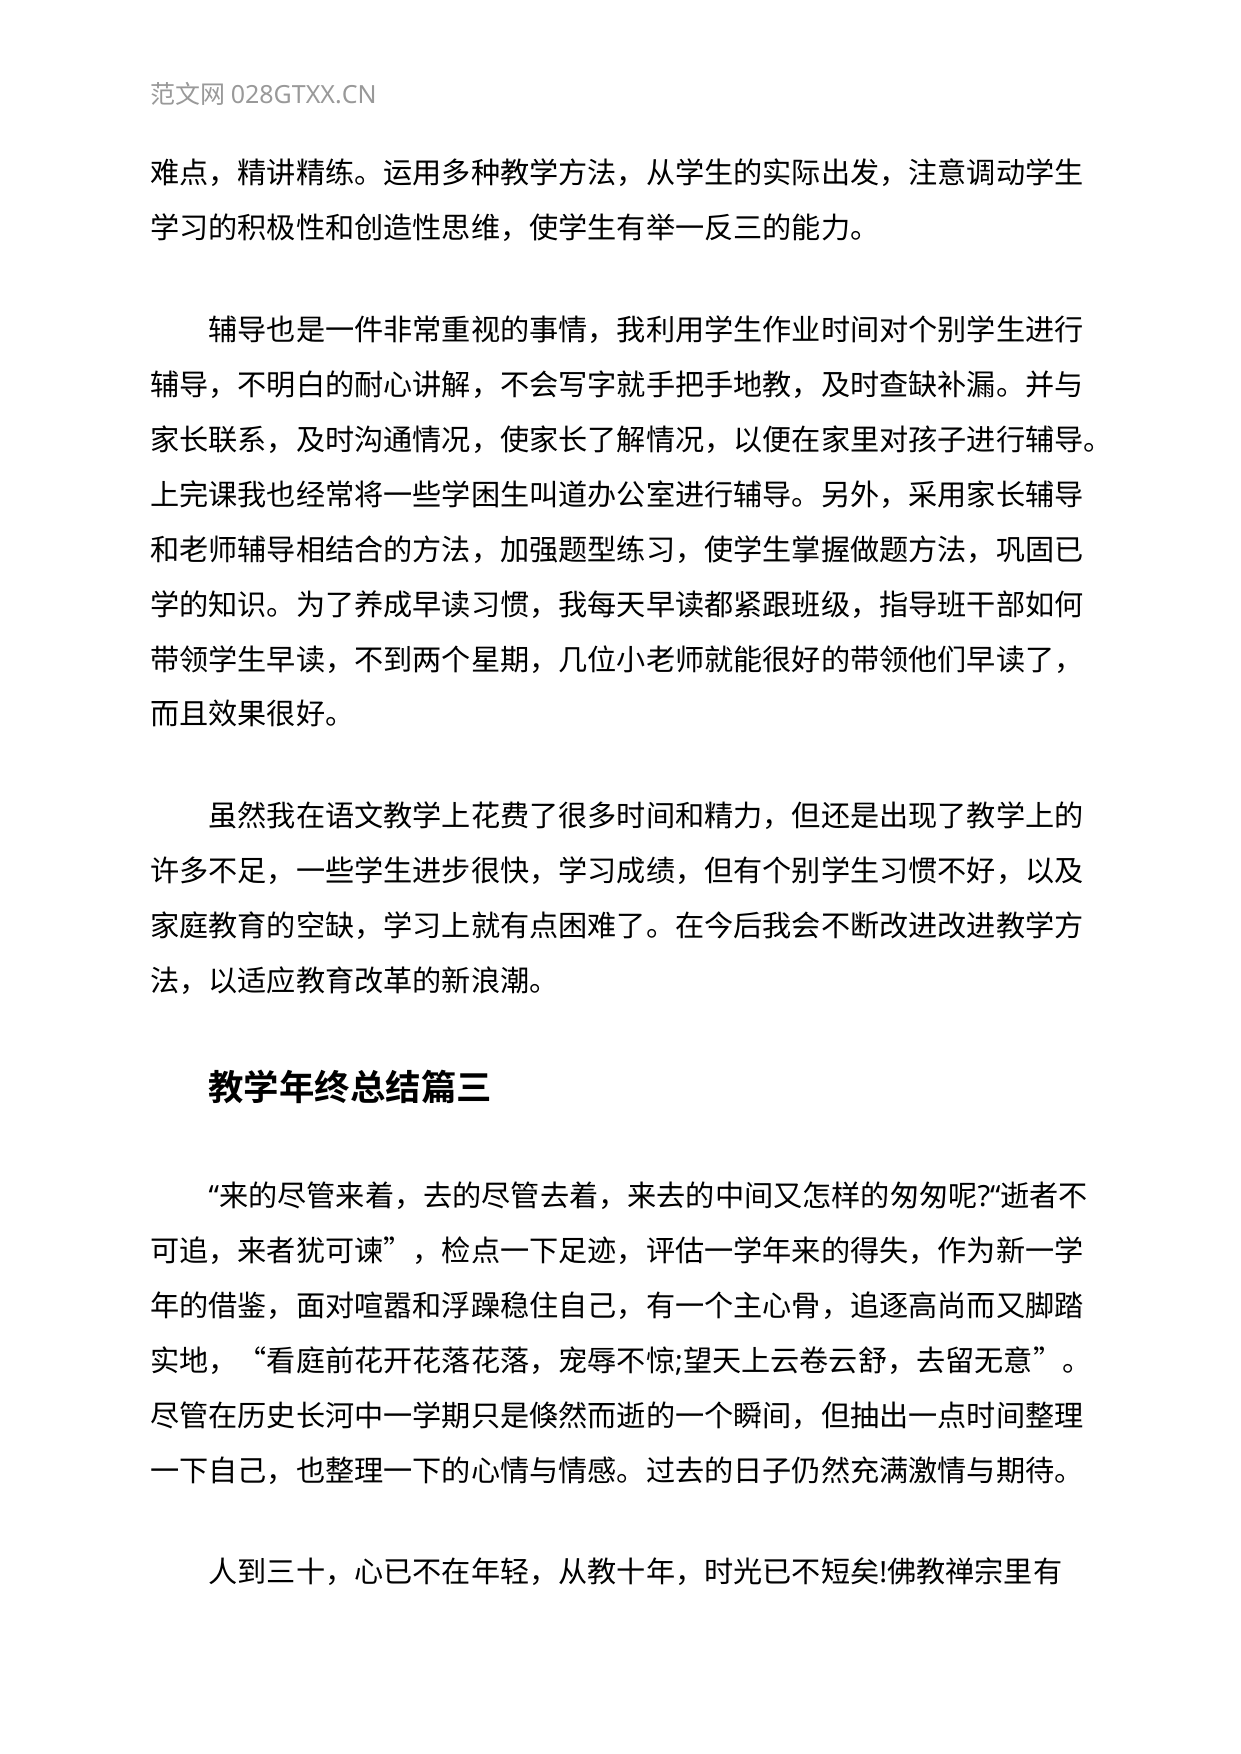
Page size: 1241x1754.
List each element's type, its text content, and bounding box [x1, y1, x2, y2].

text “来的尽管来着，去的尽管去着，来去的中间又怎样的匆匆呢?“逝者不可追，来者犹可谏”，检点一下足迹，评估一学年来的得失，作为新一学年的借鉴，面对喧嚣和浮躁稳住自己，有一个主心骨，追逐高尚而又脚踏实地，“看庭前花开花落花落，宠辱不惊;望天上云卷云舒，去留无意”。尽管在历史长河中一学期只是倏然而逝的一个瞬间，但抽出一点时间整理一下自己，也整理一下的心情与情感。过去的日子仍然充满激情与期待。 [150, 1173, 1090, 1489]
text 教学年终总结篇三 [150, 1059, 1090, 1110]
text 虽然我在语文教学上花费了很多时间和精力，但还是出现了教学上的许多不足，一些学生进步很快，学习成绩，但有个别学生习惯不好，以及家庭教育的空缺，学习上就有点困难了。在今后我会不断改进改进教学方法，以适应教育改革的新浪潮。 [150, 793, 1090, 1000]
text 辅导也是一件非常重视的事情，我利用学生作业时间对个别学生进行辅导，不明白的耐心讲解，不会写字就手把手地教，及时查缺补漏。并与家长联系，及时沟通情况，使家长了解情况，以便在家里对孩子进行辅导。上完课我也经常将一些学困生叫道办公室进行辅导。另外，采用家长辅导和老师辅导相结合的方法，加强题型练习，使学生掌握做题方法，巩固已学的知识。为了养成早读习惯，我每天早读都紧跟班级，指导班干部如何带领学生早读，不到两个星期，几位小老师就能很好的带领他们早读了，而且效果很好。 [150, 307, 1090, 733]
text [150, 150, 1090, 247]
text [150, 1549, 1090, 1591]
